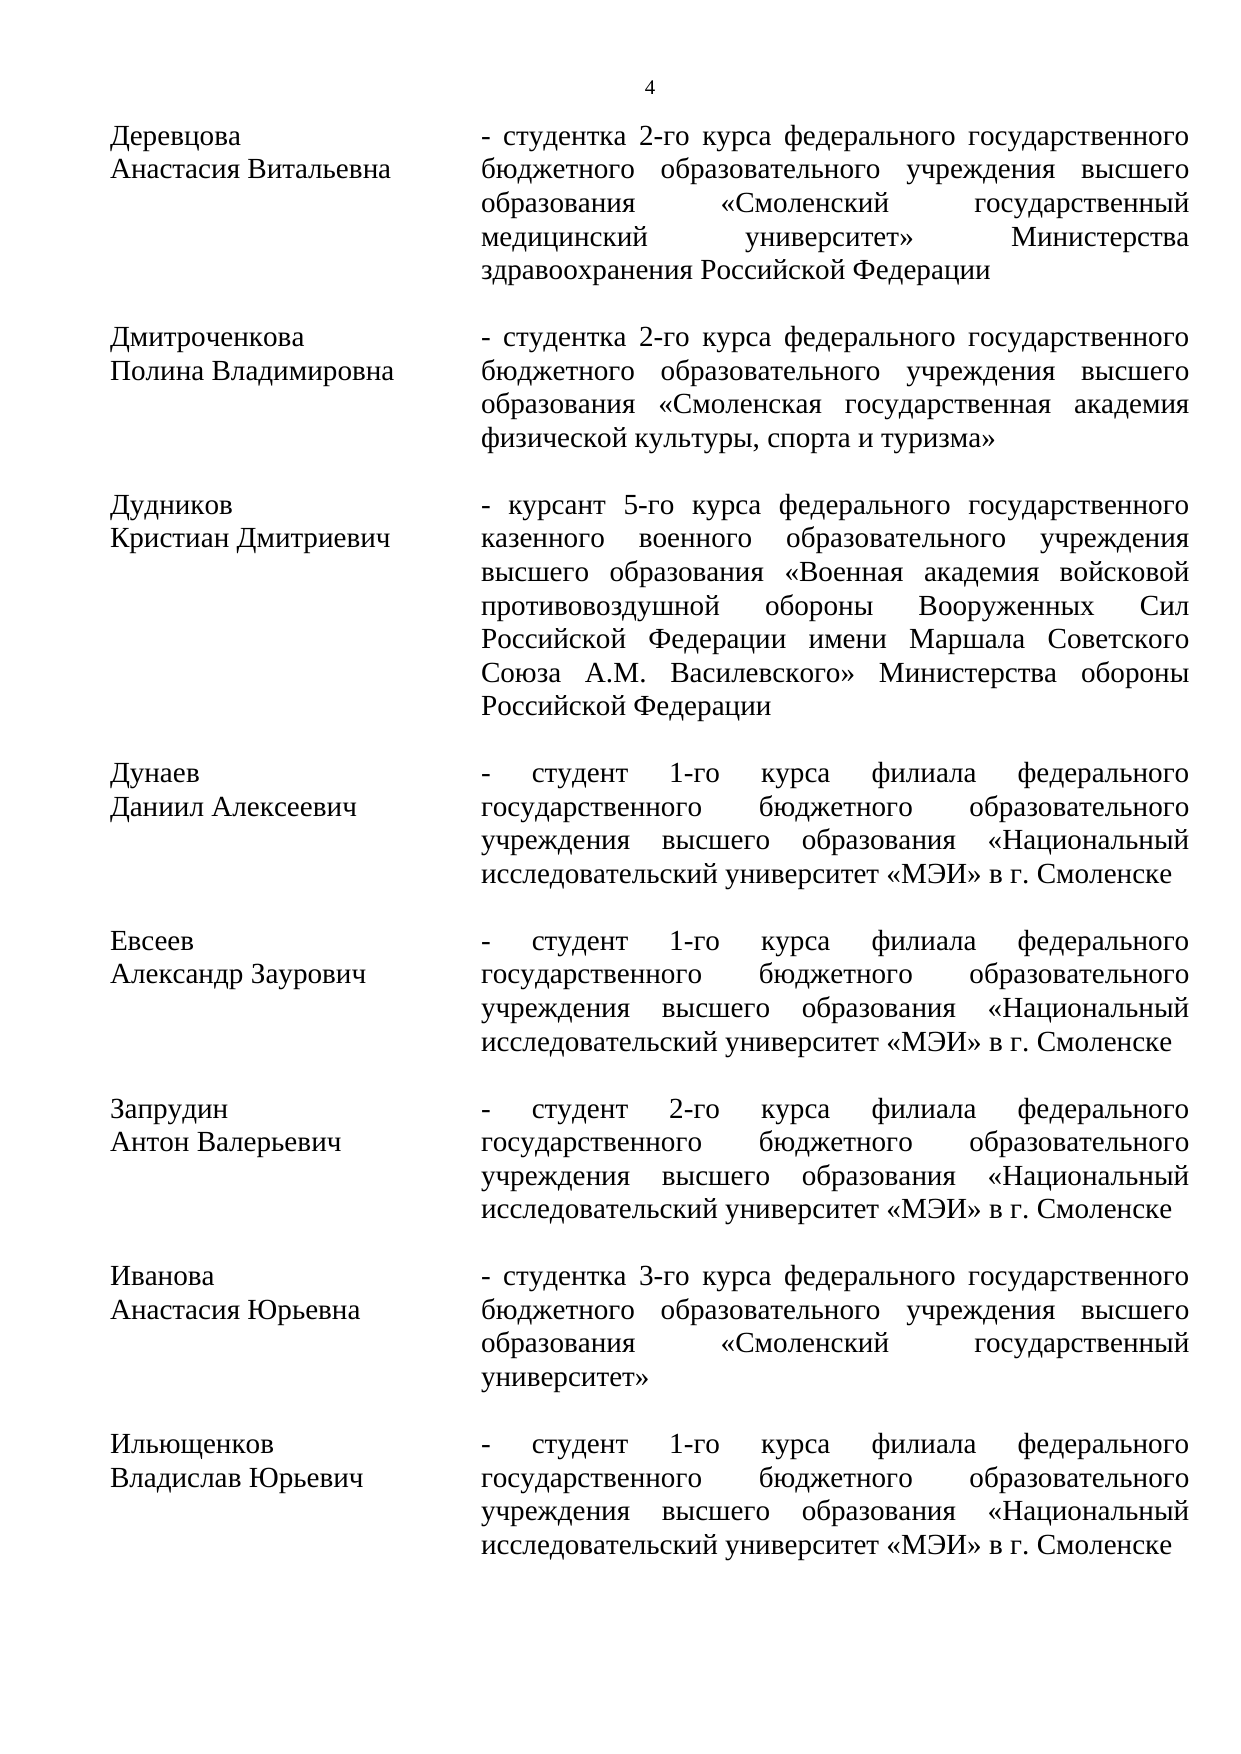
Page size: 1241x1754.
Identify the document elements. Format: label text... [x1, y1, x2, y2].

table_cell - студентка 3-го курса федерального государственного бюджетного образовательного учреждения высшего образования «Смоленский государственный университет» [470, 1259, 1201, 1426]
table_cell Дмитроченкова Полина Владимировна [99, 319, 469, 487]
table_cell - студент 1-го курса филиала федерального государственного бюджетного образовательного учреждения высшего образования «Национальный исследовательский университет «МЭИ» в г. Смоленске [470, 1426, 1201, 1627]
table_cell Ильющенков Владислав Юрьевич [99, 1426, 469, 1627]
table_cell - студент 2-го курса филиала федерального государственного бюджетного образовательного учреждения высшего образования «Национальный исследовательский университет «МЭИ» в г. Смоленске [470, 1091, 1201, 1258]
table_cell - студент 1-го курса филиала федерального государственного бюджетного образовательного учреждения высшего образования «Национальный исследовательский университет «МЭИ» в г. Смоленске [470, 923, 1201, 1091]
table_cell Иванова Анастасия Юрьевна [99, 1259, 469, 1426]
table_cell Деревцова Анастасия Витальевна [99, 118, 469, 319]
table_cell - студент 1-го курса филиала федерального государственного бюджетного образовательного учреждения высшего образования «Национальный исследовательский университет «МЭИ» в г. Смоленске [470, 755, 1201, 923]
table_cell Запрудин Антон Валерьевич [99, 1091, 469, 1258]
table_cell Евсеев Александр Заурович [99, 923, 469, 1091]
table_cell Дудников Кристиан Дмитриевич [99, 487, 469, 755]
table_cell - студентка 2-го курса федерального государственного бюджетного образовательного учреждения высшего образования «Смоленский государственный медицинский университет» Министерства здравоохранения Российской Федерации [470, 118, 1201, 319]
table_cell - курсант 5-го курса федерального государственного казенного военного образовательного учреждения высшего образования «Военная академия войсковой противовоздушной обороны Вооруженных Сил Российской Федерации имени Маршала Советского Союза А.М. Василевского» Министерства обороны Российской Федерации [470, 487, 1201, 755]
table_cell - студентка 2-го курса федерального государственного бюджетного образовательного учреждения высшего образования «Смоленская государственная академия физической культуры, спорта и туризма» [470, 319, 1201, 487]
table_cell Дунаев Даниил Алексеевич [99, 755, 469, 923]
